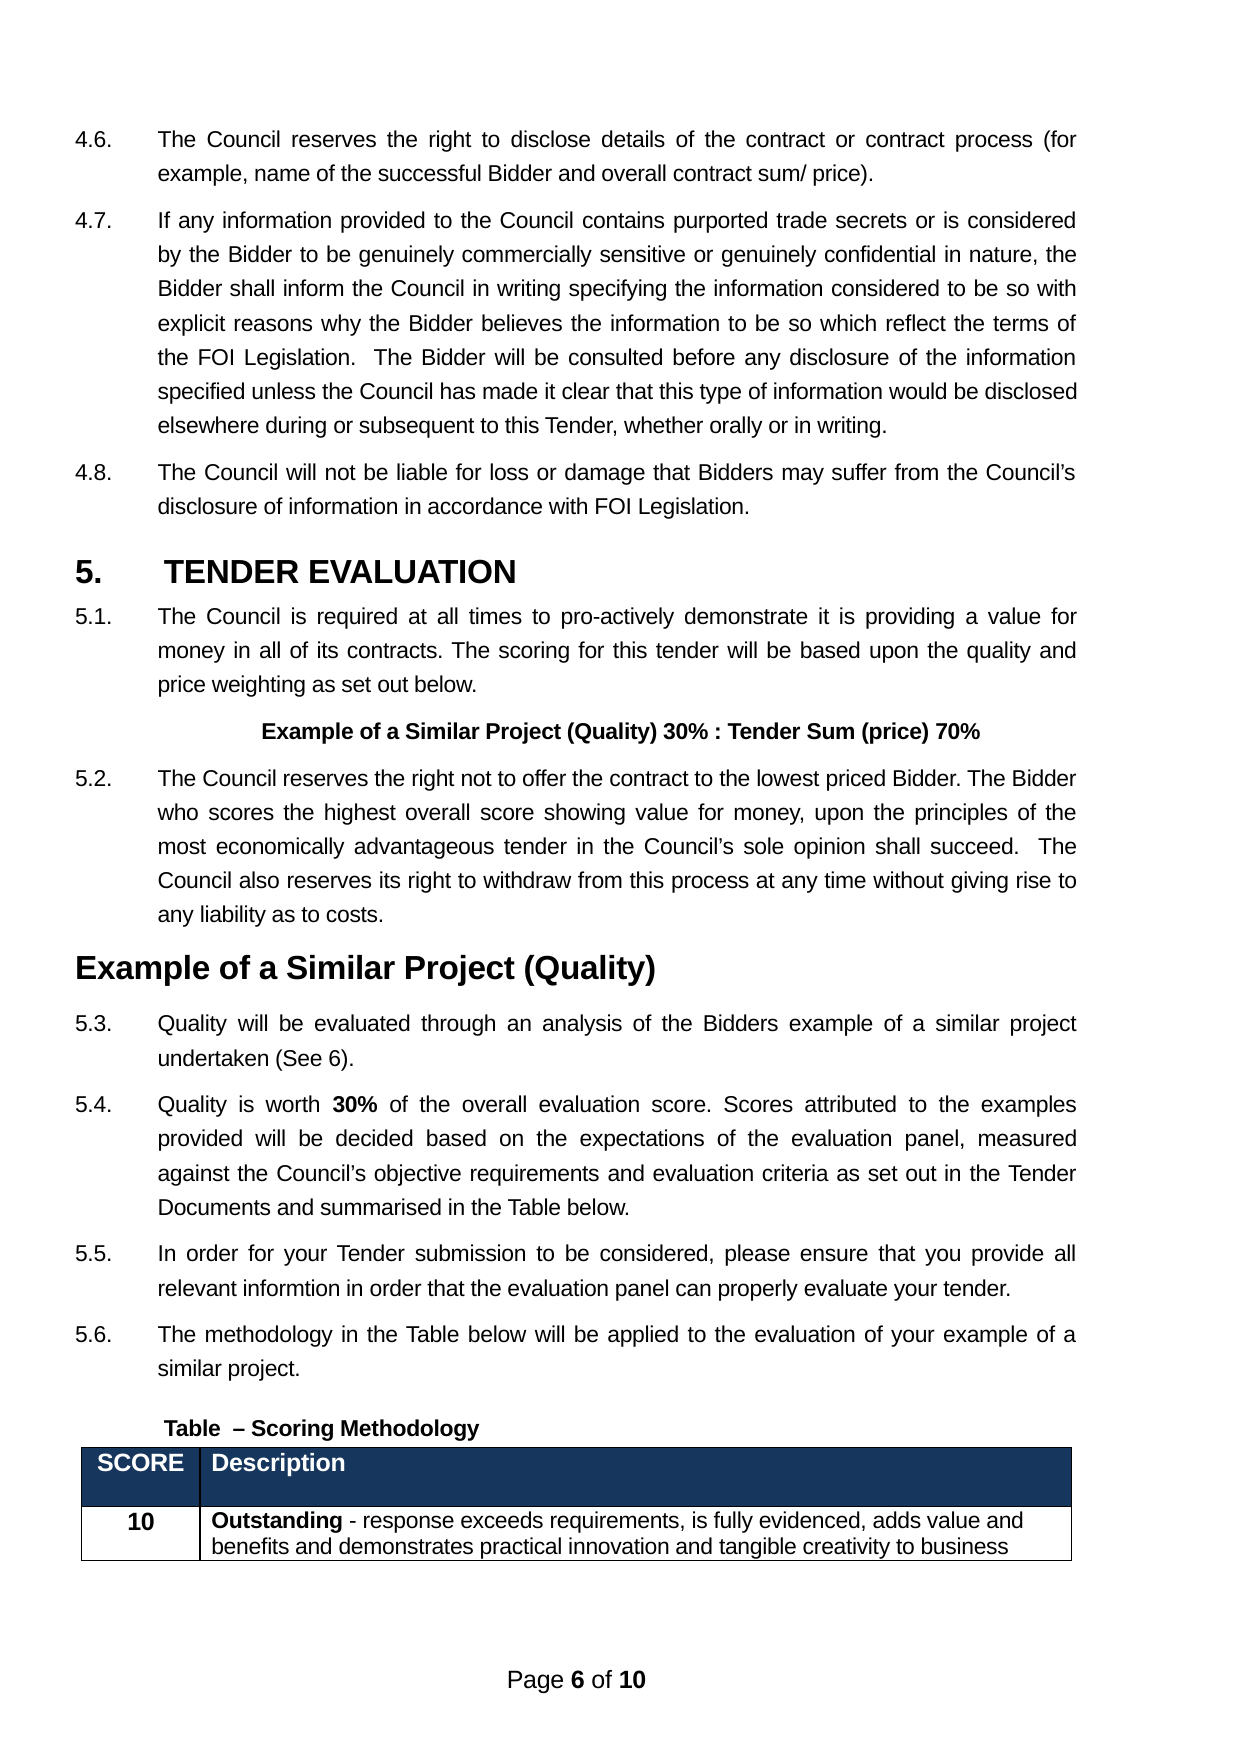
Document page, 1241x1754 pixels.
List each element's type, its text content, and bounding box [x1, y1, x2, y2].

table_cell 10 [82, 1507, 199, 1559]
table_header SCORE [82, 1448, 199, 1506]
text The Council is required at all times to pro-actively demonstrate it is providing a value for money in all of its contracts. The scoring for this tender will be based upon the quality and price weighting as set out below. [75, 603, 1078, 698]
text Quality will be evaluated through an analysis of the Bidders example of a similar project undertaken (See 6). [75, 1010, 1078, 1071]
text In order for your Tender submission to be considered, please ensure that you provide all relevant informtion in order that the evaluation panel can properly evaluate your tender. [75, 1240, 1078, 1301]
text The methodology in the Table below will be applied to the evaluation of your example of a similar project. [75, 1321, 1078, 1382]
list Example of a Similar Project (Quality) 30% : Tender Sum (price) 70% [164, 718, 1078, 744]
text If any information provided to the Council contains purported trade secrets or is considered by the Bidder to be genuinely commercially sensitive or genuinely confidential in nature, the Bidder shall inform the Council in writing specifying the information considered to be so with explicit reasons why the Bidder believes the information to be so which reflect the terms of the FOI Legislation. The Bidder will be consulted before any disclosure of the information specified unless the Council has made it clear that this type of information would be disclosed elsewhere during or subsequent to this Tender, whether orally or in writing. [75, 207, 1078, 438]
text The Council reserves the right to disclose details of the contract or contract process (for example, name of the successful Bidder and overall contract sum/ price). [75, 126, 1078, 187]
text The Council will not be liable for loss or damage that Bidders may suffer from the Council’s disclosure of information in accordance with FOI Legislation. [75, 459, 1078, 519]
subtitle Table – Scoring Methodology [126, 1414, 1078, 1441]
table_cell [201, 1507, 1071, 1559]
text The Council reserves the right not to offer the contract to the lowest priced Bidder. The Bidder who scores the highest overall score showing value for money, upon the principles of the most economically advantageous tender in the Council’s sole opinion shall succeed. The Council also reserves its right to withdraw from this process at any time without giving rise to any liability as to costs. [75, 765, 1078, 928]
table_header Description [201, 1448, 1071, 1506]
text Quality is worth 30% of the overall evaluation score. Scores attributed to the examples provided will be decided based on the expectations of the evaluation panel, measured against the Council’s objective requirements and evaluation criteria as set out in the Tender Documents and summarised in the Table below. [75, 1091, 1078, 1220]
list Example of a Similar Project (Quality) [75, 948, 1078, 986]
subtitle TENDER EVALUATION [75, 552, 1078, 591]
